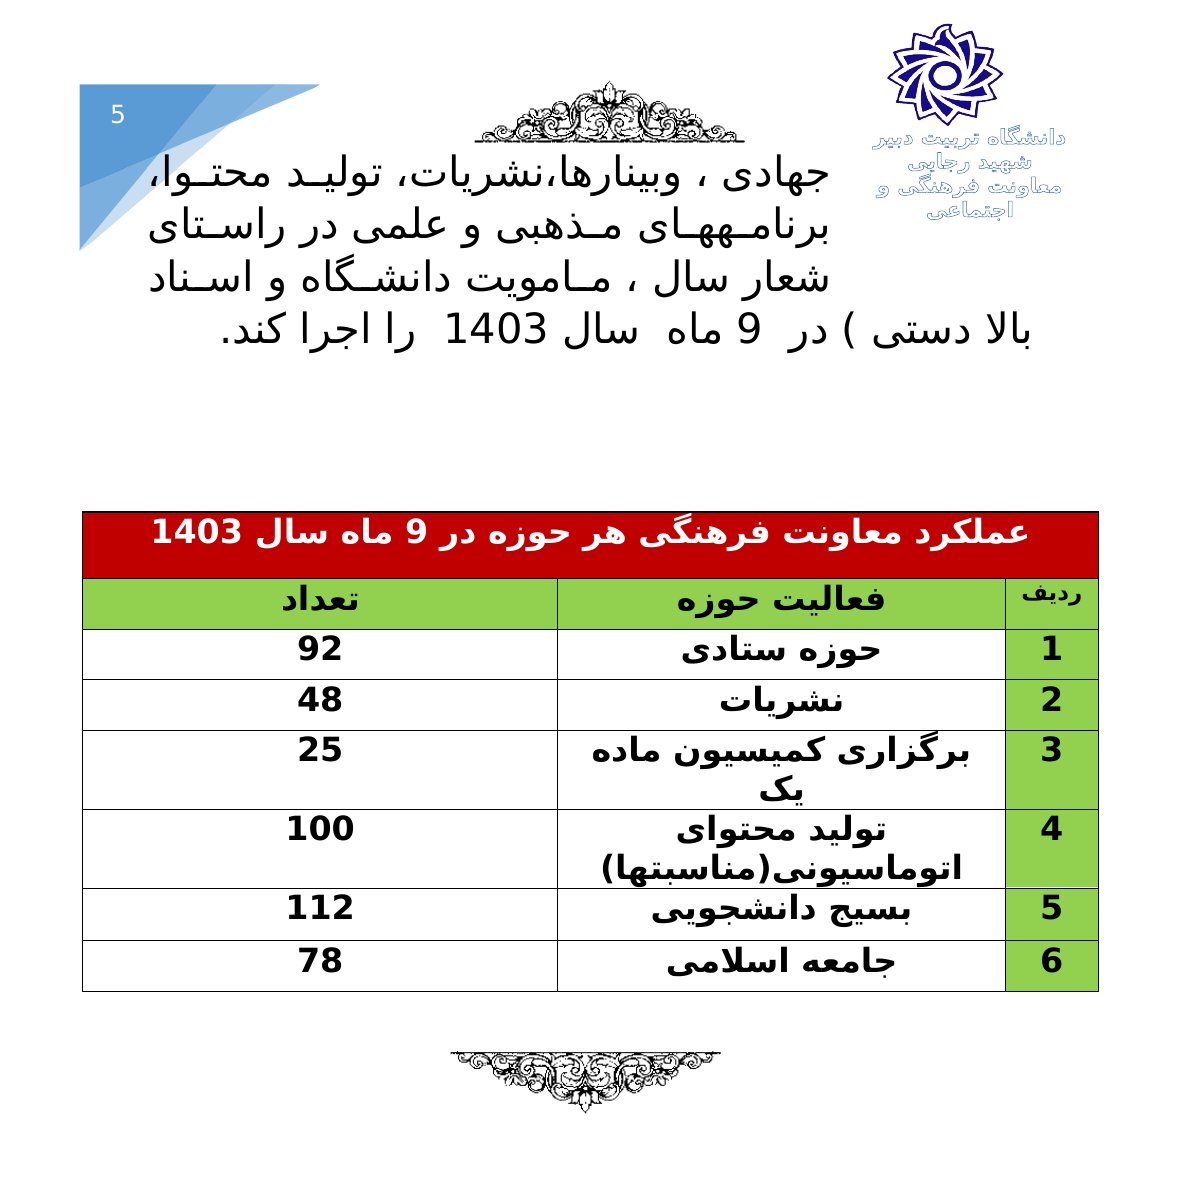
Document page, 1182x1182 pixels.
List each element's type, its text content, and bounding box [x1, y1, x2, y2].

table_cell جامعه اسلامی [558, 941, 1005, 991]
table_cell نشریات [558, 680, 1005, 730]
table_cell 5 [1006, 889, 1098, 940]
table_cell 78 [83, 941, 557, 991]
table_cell 3 [1006, 731, 1098, 809]
table_cell حوزه ستادی [558, 630, 1005, 679]
table_cell 1 [1006, 630, 1098, 679]
table_cell تعداد [83, 579, 557, 629]
table_cell 48 [83, 680, 557, 730]
picture [79, 84, 322, 253]
table_cell تولید محتوای اتوماسیونی(مناسبتها) [558, 810, 1005, 887]
table_cell 2 [1006, 680, 1098, 730]
picture [877, 20, 1015, 128]
table_cell 112 [83, 889, 557, 940]
table_header عملکرد معاونت فرهنگی هر حوزه در 9 ماه سال 1403 [83, 513, 1098, 578]
table_cell 4 [1006, 810, 1098, 887]
table_cell 6 [1006, 941, 1098, 991]
table_cell 25 [83, 731, 557, 809]
table_cell بسیج دانشجویی [558, 889, 1005, 940]
table_cell 92 [83, 630, 557, 679]
table_cell 100 [83, 810, 557, 887]
table_cell برگزاری کمیسیون ماده یک [558, 731, 1005, 809]
table_cell فعالیت حوزه [558, 579, 1005, 629]
table_cell ردیف [1006, 579, 1098, 629]
